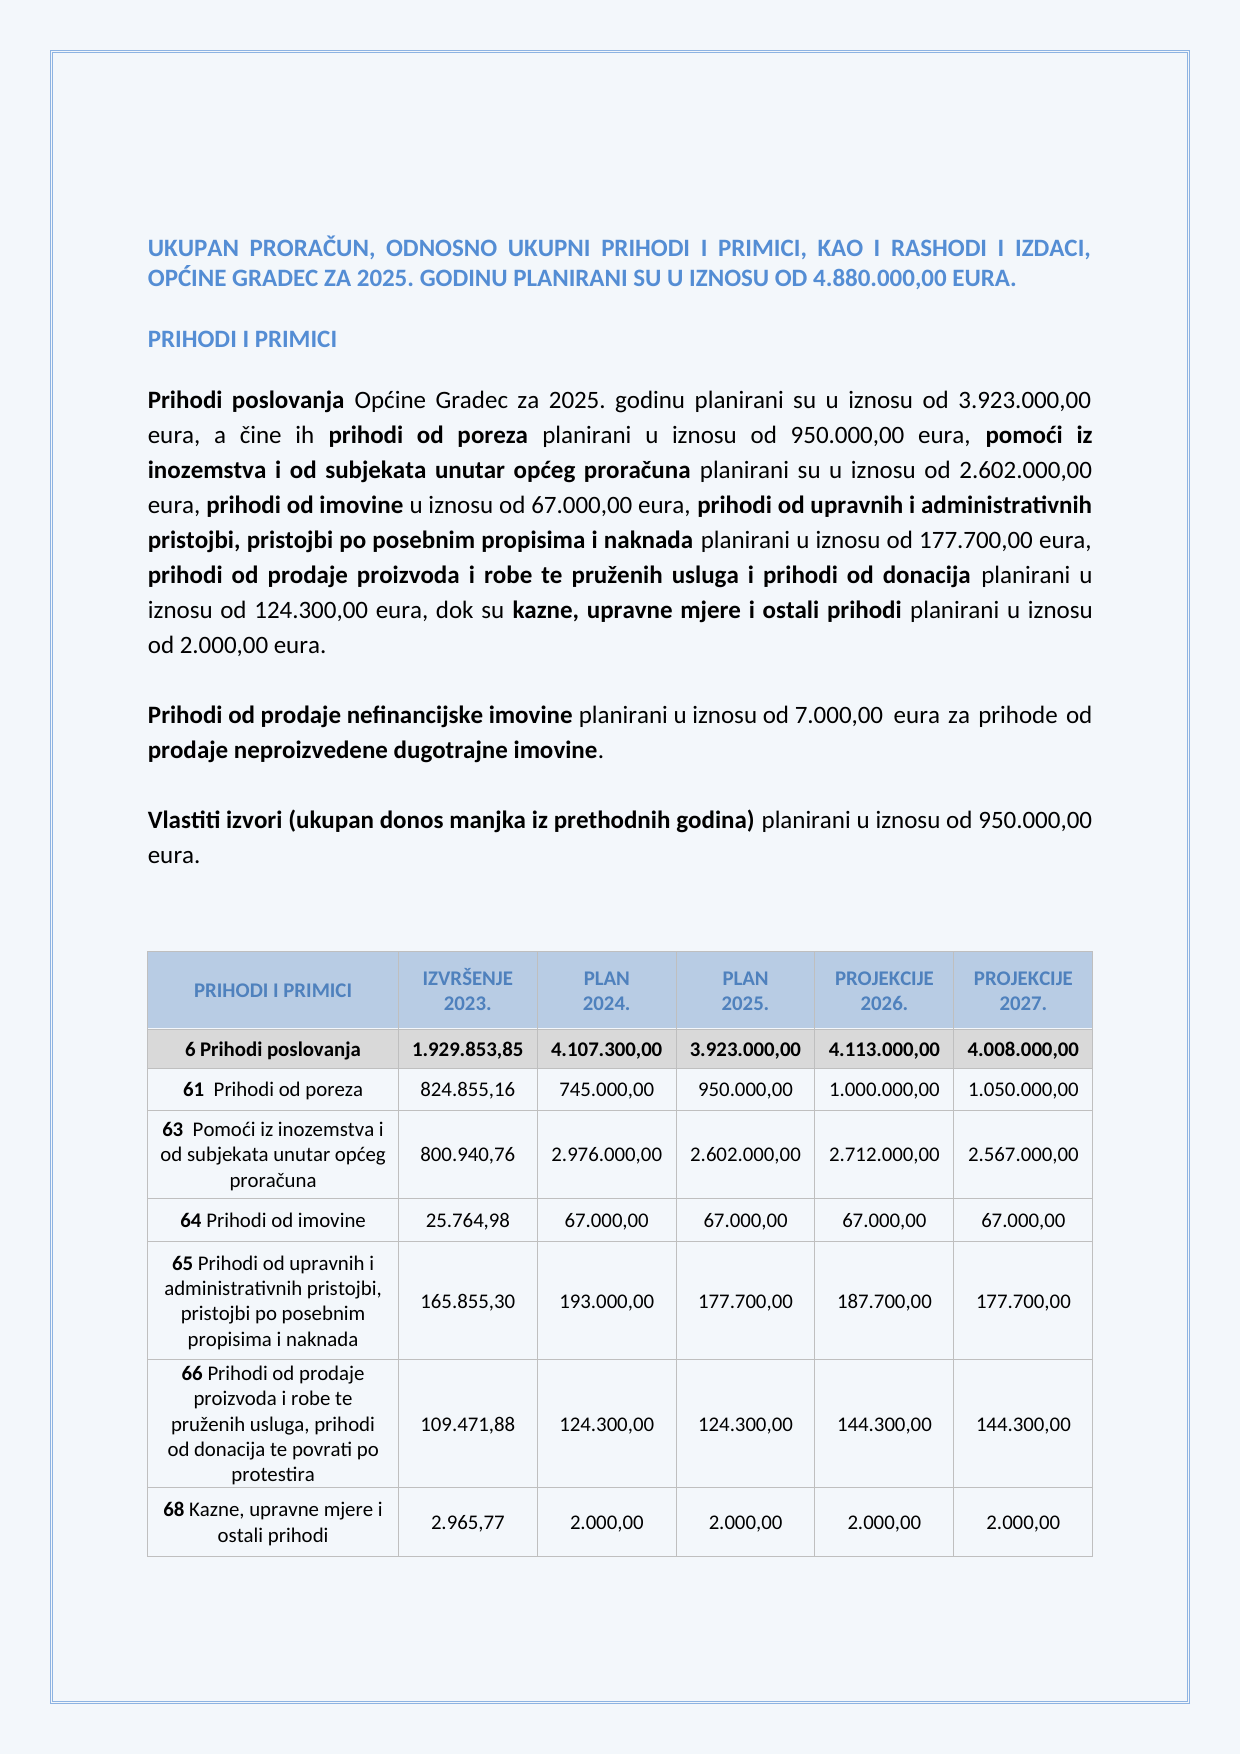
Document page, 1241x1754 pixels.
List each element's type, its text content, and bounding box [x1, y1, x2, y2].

table_cell 4.113.000,00 [815, 1030, 953, 1068]
table_cell 61 Prihodi od poreza [148, 1069, 398, 1110]
table_cell 193.000,00 [538, 1242, 676, 1359]
table_cell 124.300,00 [677, 1360, 814, 1487]
table_cell 25.764,98 [399, 1199, 537, 1241]
table_cell 2.976.000,00 [538, 1111, 676, 1198]
table_cell 64 Prihodi od imovine [148, 1199, 398, 1241]
table_cell 4.107.300,00 [538, 1030, 676, 1068]
table_header PRIHODI I PRIMICI [148, 952, 398, 1028]
table_header PROJEKCIJE 2027. [954, 952, 1092, 1028]
table_cell 6 Prihodi poslovanja [148, 1030, 398, 1068]
table_cell 124.300,00 [538, 1360, 676, 1487]
text Vlastiti izvori (ukupan donos manjka iz prethodnih godina) planirani u iznosu od 950.000,00 eura. [148, 804, 1093, 870]
table_header PROJEKCIJE 2026. [815, 952, 953, 1028]
table_cell 109.471,88 [399, 1360, 537, 1487]
table_cell 1.050.000,00 [954, 1069, 1092, 1110]
table_cell 2.602.000,00 [677, 1111, 814, 1198]
table_header PLAN 2025. [677, 952, 814, 1028]
table_header PLAN 2024. [538, 952, 676, 1028]
table_cell 2.000,00 [954, 1488, 1092, 1556]
text Prihodi poslovanja Općine Gradec za 2025. godinu planirani su u iznosu od 3.923.000,00 eura, a čine ih prihodi od poreza planirani u iznosu od 950.000,00 eura, pomoći iz inozemstva i od subjekata unutar općeg proračuna planirani su u iznosu od 2.602.000,00 eura, prihodi od imovine u iznosu od 67.000,00 eura, prihodi od upravnih i administrativnih pristojbi, pristojbi po posebnim propisima i naknada planirani u iznosu od 177.700,00 eura, prihodi od prodaje proizvoda i robe te pruženih usluga i prihodi od donacija planirani u iznosu od 124.300,00 eura, dok su kazne, upravne mjere i ostali prihodi planirani u iznosu od 2.000,00 eura. [148, 384, 1093, 660]
table_cell 4.008.000,00 [954, 1030, 1092, 1068]
text Prihodi od prodaje nefinancijske imovine planirani u iznosu od 7.000,00 eura za prihode od prodaje neproizvedene dugotrajne imovine. [148, 699, 1093, 765]
table_cell 66 Prihodi od prodaje proizvoda i robe te pruženih usluga, prihodi od donacija te povrati po protestira [148, 1360, 398, 1487]
text UKUPAN PRORAČUN, ODNOSNO UKUPNI PRIHODI I PRIMICI, KAO I RASHODI I IZDACI, OPĆINE GRADEC ZA 2025. GODINU PLANIRANI SU U IZNOSU OD 4.880.000,00 EURA. [148, 232, 1093, 293]
table_cell 68 Kazne, upravne mjere i ostali prihodi [148, 1488, 398, 1556]
table_cell 2.712.000,00 [815, 1111, 953, 1198]
table_cell 144.300,00 [954, 1360, 1092, 1487]
table_cell 1.000.000,00 [815, 1069, 953, 1110]
table_cell 165.855,30 [399, 1242, 537, 1359]
table_cell 177.700,00 [954, 1242, 1092, 1359]
table_header IZVRŠENJE 2023. [399, 952, 537, 1028]
table_cell 800.940,76 [399, 1111, 537, 1198]
table_cell 65 Prihodi od upravnih i administrativnih pristojbi, pristojbi po posebnim propisima i naknada [148, 1242, 398, 1359]
table_cell 824.855,16 [399, 1069, 537, 1110]
table_cell 3.923.000,00 [677, 1030, 814, 1068]
text PRIHODI I PRIMICI [148, 323, 1093, 354]
table_cell 1.929.853,85 [399, 1030, 537, 1068]
table_cell 2.965,77 [399, 1488, 537, 1556]
table_cell 67.000,00 [538, 1199, 676, 1241]
table_cell 2.000,00 [538, 1488, 676, 1556]
table_cell 67.000,00 [815, 1199, 953, 1241]
table_cell 2.000,00 [677, 1488, 814, 1556]
table_cell 67.000,00 [954, 1199, 1092, 1241]
table_cell 745.000,00 [538, 1069, 676, 1110]
table_cell 2.000,00 [815, 1488, 953, 1556]
table_cell 187.700,00 [815, 1242, 953, 1359]
table_cell 63 Pomoći iz inozemstva i od subjekata unutar općeg proračuna [148, 1111, 398, 1198]
table_cell 2.567.000,00 [954, 1111, 1092, 1198]
table_cell 67.000,00 [677, 1199, 814, 1241]
table_cell 177.700,00 [677, 1242, 814, 1359]
table_cell 144.300,00 [815, 1360, 953, 1487]
table_cell 950.000,00 [677, 1069, 814, 1110]
